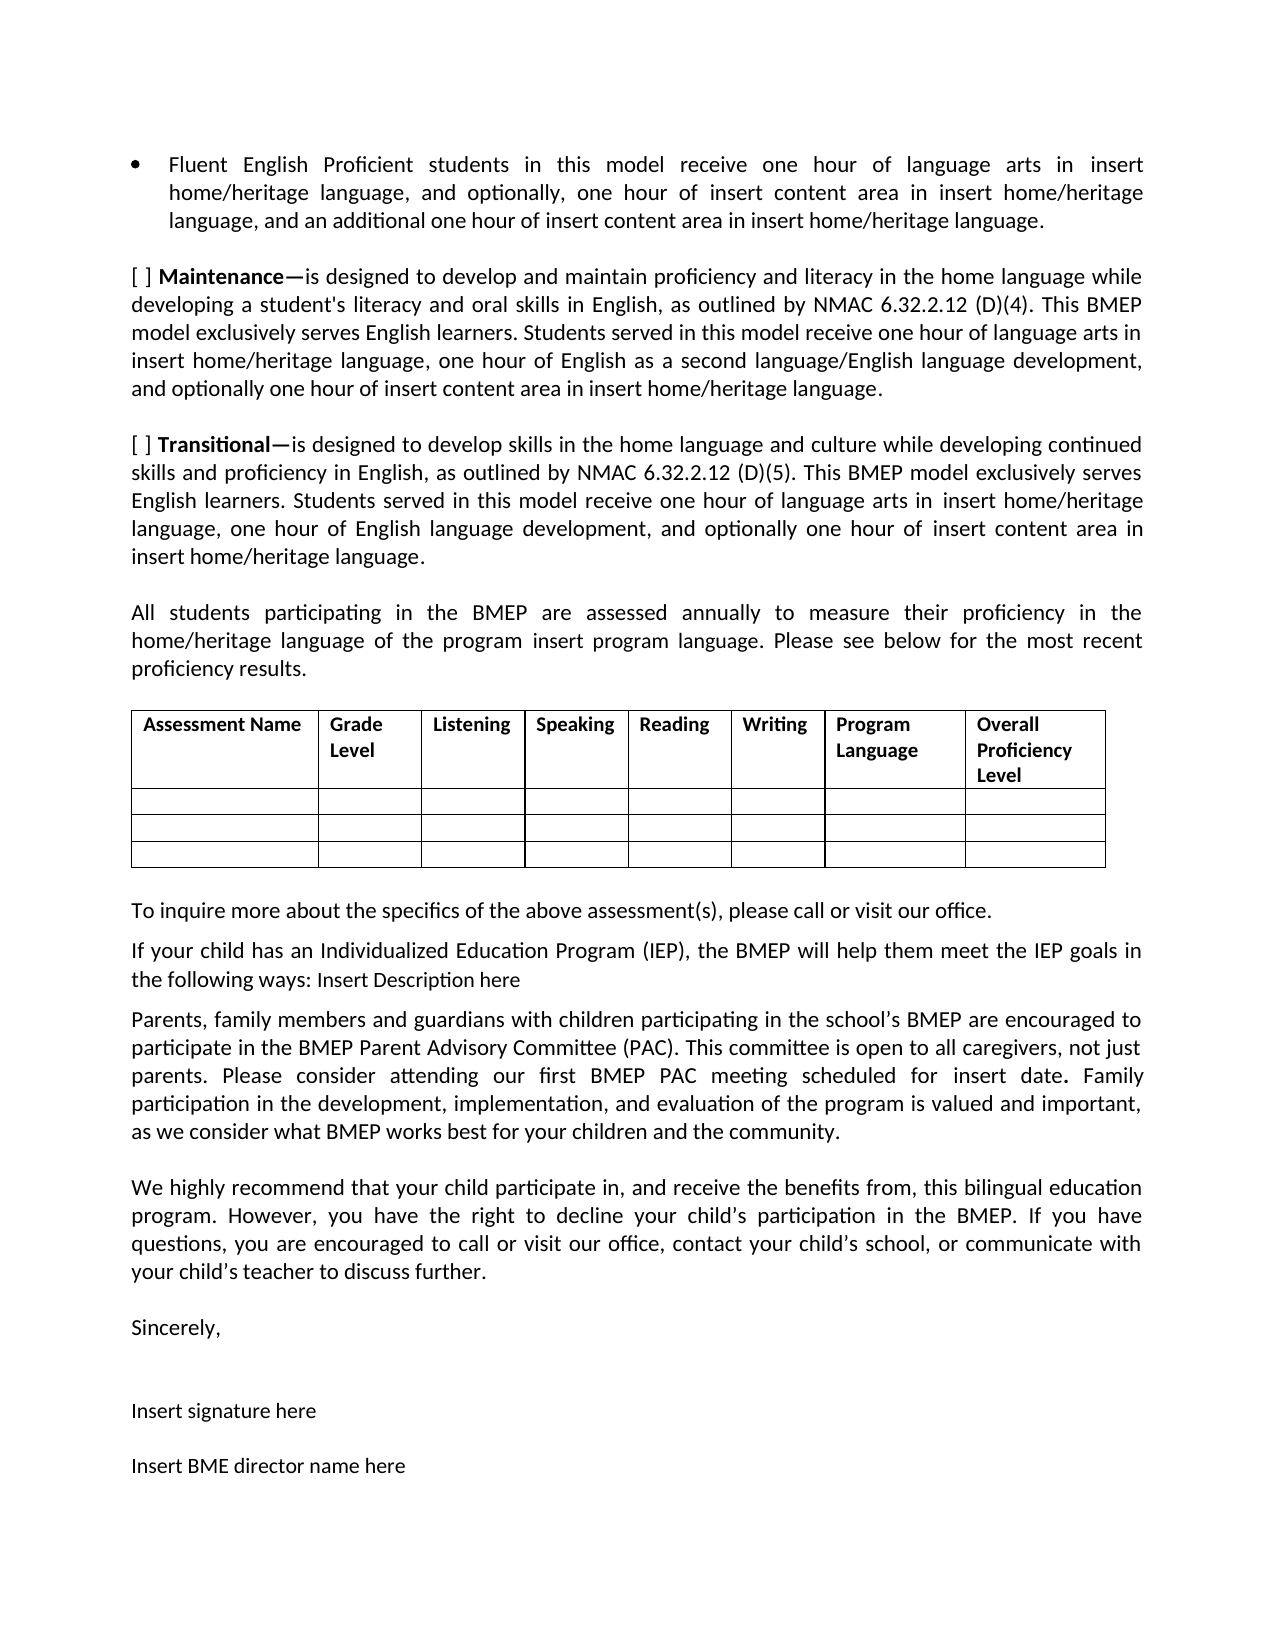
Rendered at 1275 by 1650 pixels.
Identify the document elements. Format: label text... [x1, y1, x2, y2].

table_header Overall Proficiency Level [966, 711, 1105, 788]
text If your child has an Individualized Education Program (IEP), the BMEP will help them meet the IEP goals in the following ways: [131, 937, 1144, 993]
table_cell [526, 815, 628, 841]
table_cell [132, 815, 318, 841]
table_cell [319, 789, 421, 814]
table_cell [826, 842, 965, 867]
table_header Assessment Name [132, 711, 318, 788]
table_header Grade Level [319, 711, 421, 788]
text We highly recommend that your child participate in, and receive the benefits from, this bilingual education program. However, you have the right to decline your child’s participation in the BMEP. If you have questions, you are encouraged to call or visit our office, contact your child’s school, or communicate with your child’s teacher to discuss further. [131, 1173, 1144, 1285]
text Sincerely, [131, 1313, 1144, 1341]
table_cell [422, 815, 524, 841]
table_cell [966, 789, 1105, 814]
text To inquire more about the specifics of the above assessment(s), please call or visit our office. [131, 896, 1144, 924]
table_header Reading [629, 711, 731, 788]
table_cell [629, 789, 731, 814]
table_header Speaking [526, 711, 628, 788]
table_cell [422, 842, 524, 867]
text Parents, family members and guardians with children participating in the school’s BMEP are encouraged to participate in the BMEP Parent Advisory Committee (PAC). This committee is open to all caregivers, not just parents. Please consider attending our first BMEP PAC meeting scheduled for . Family participation in the development, implementation, and evaluation of the program is valued and important, as we consider what BMEP works best for your children and the community. [131, 1005, 1144, 1145]
table_cell [966, 815, 1105, 841]
table_cell [629, 815, 731, 841]
table_cell [732, 815, 824, 841]
table_cell [132, 842, 318, 867]
table_cell [826, 789, 965, 814]
table_cell [422, 789, 524, 814]
text [ ] Transitional—is designed to develop skills in the home language and culture while developing continued skills and proficiency in English, as outlined by NMAC 6.32.2.12 (D)(5). This BMEP model exclusively serves English learners. Students served in this model receive one hour of language arts in , one hour of English language development, and optionally one hour of in . [131, 430, 1144, 570]
table_cell [732, 789, 824, 814]
table_cell [629, 842, 731, 867]
table_cell [319, 842, 421, 867]
table_cell [966, 842, 1105, 867]
table_header Listening [422, 711, 524, 788]
table_cell [826, 815, 965, 841]
table_cell [526, 842, 628, 867]
table_cell [526, 789, 628, 814]
text All students participating in the BMEP are assessed annually to measure their proficiency in the home/heritage language of the program . Please see below for the most recent proficiency results. [131, 598, 1144, 682]
table_cell [132, 789, 318, 814]
table_cell [319, 815, 421, 841]
table_cell [732, 842, 824, 867]
text [ ] Maintenance—is designed to develop and maintain proficiency and literacy in the home language while developing a student's literacy and oral skills in English, as outlined by NMAC 6.32.2.12 (D)(4). This BMEP model exclusively serves English learners. Students served in this model receive one hour of language arts in , one hour of English as a second language/English language development, and optionally one hour of . [131, 262, 1144, 402]
list Fluent English Proficient students in this model receive one hour of language arts in , and optionally, one hour of in , and an additional one hour of in . [131, 150, 1144, 234]
table_header Program Language [826, 711, 965, 788]
table_header Writing [732, 711, 824, 788]
